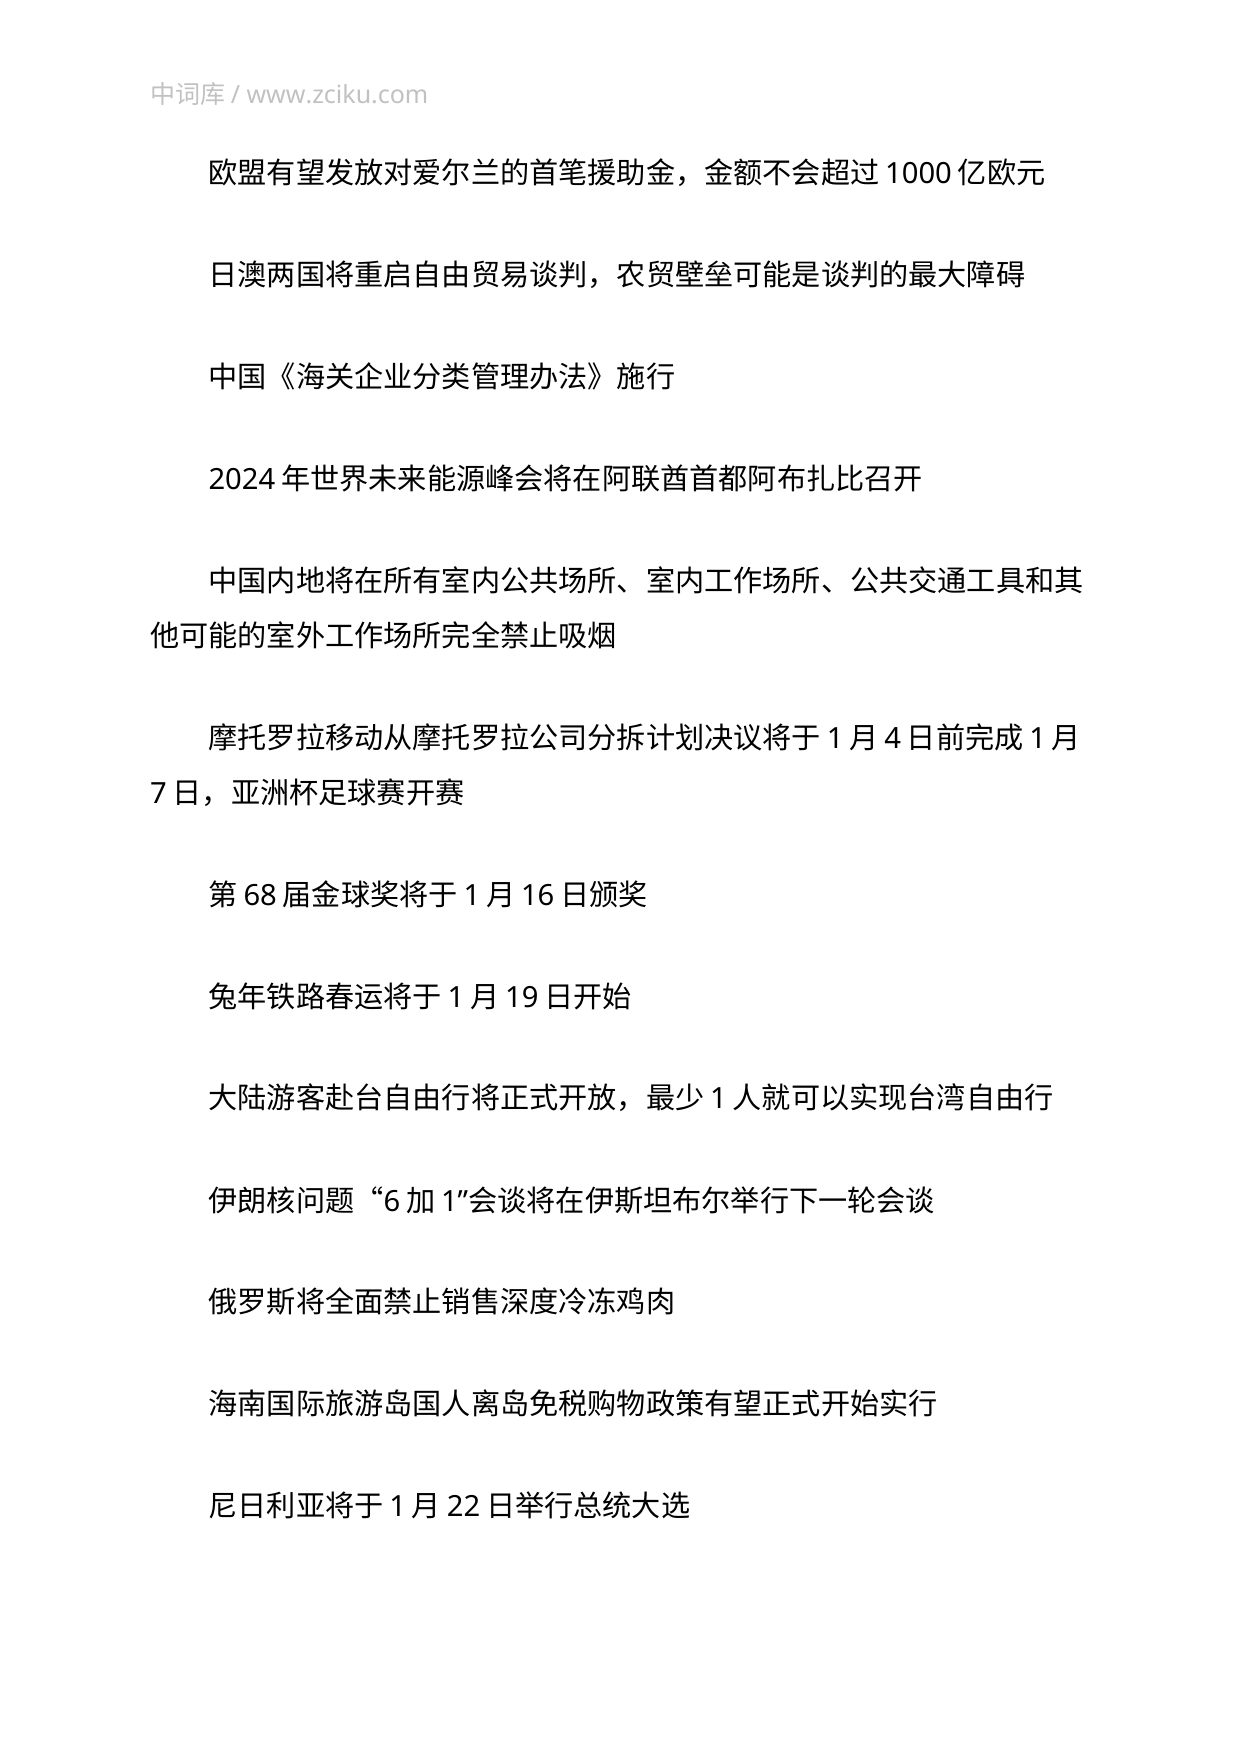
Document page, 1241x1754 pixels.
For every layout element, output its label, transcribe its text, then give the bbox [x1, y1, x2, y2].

text 摩托罗拉移动从摩托罗拉公司分拆计划决议将于1月4日前完成1月7日，亚洲杯足球赛开赛 [150, 714, 1090, 812]
text 尼日利亚将于1月22日举行总统大选 [150, 1483, 1090, 1525]
text 日澳两国将重启自由贸易谈判，农贸壁垒可能是谈判的最大障碍 [150, 252, 1090, 294]
text 第68届金球奖将于1月16日颁奖 [150, 871, 1090, 913]
text 欧盟有望发放对爱尔兰的首笔援助金，金额不会超过1000亿欧元 [150, 150, 1090, 192]
text 中国内地将在所有室内公共场所、室内工作场所、公共交通工具和其他可能的室外工作场所完全禁止吸烟 [150, 557, 1090, 655]
text 2024年世界未来能源峰会将在阿联酋首都阿布扎比召开 [150, 456, 1090, 498]
text 兔年铁路春运将于1月19日开始 [150, 973, 1090, 1016]
text 中国《海关企业分类管理办法》施行 [150, 354, 1090, 396]
text 海南国际旅游岛国人离岛免税购物政策有望正式开始实行 [150, 1381, 1090, 1423]
text 大陆游客赴台自由行将正式开放，最少1人就可以实现台湾自由行 [150, 1075, 1090, 1117]
text 伊朗核问题“6加1”会谈将在伊斯坦布尔举行下一轮会谈 [150, 1177, 1090, 1219]
text 俄罗斯将全面禁止销售深度冷冻鸡肉 [150, 1279, 1090, 1321]
